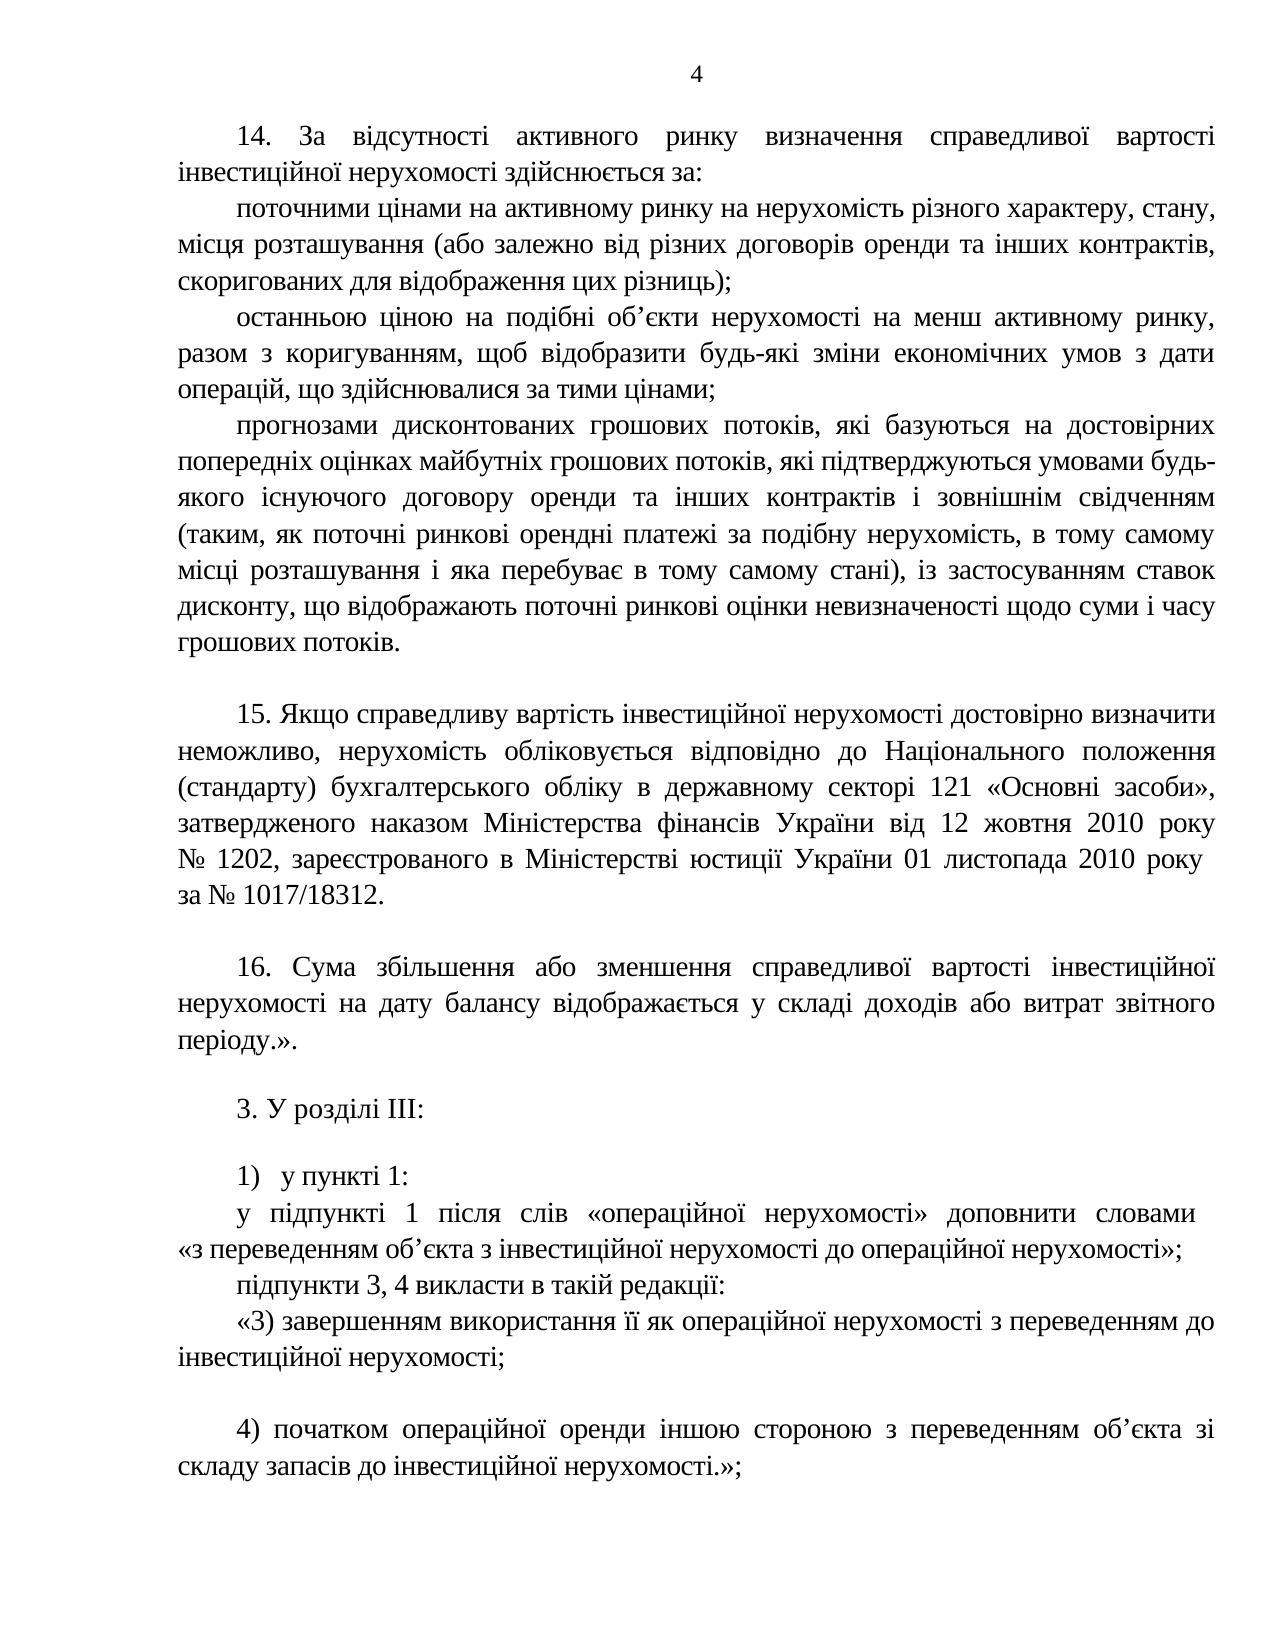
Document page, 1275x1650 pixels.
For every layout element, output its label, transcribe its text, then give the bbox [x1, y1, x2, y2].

text 15. Якщо справедливу вартість інвестиційної нерухомості достовірно визначити неможливо, нерухомість обліковується відповідно до Національного положення (стандарту) бухгалтерського обліку в державному секторі 121 «Основні засоби», затвердженого наказом Міністерства фінансів України від 12 жовтня 2010 року № 1202, зареєстрованого в Міністерстві юстиції України 01 листопада 2010 року за № 1017/18312. [177, 696, 1216, 911]
list у пункті 1: [177, 1158, 1216, 1192]
text 4) початком операційної оренди іншою стороною з переведенням об’єкта зі складу запасів до інвестиційної нерухомості.»; [177, 1412, 1216, 1481]
text прогнозами дисконтованих грошових потоків, які базуються на достовірних попередніх оцінках майбутніх грошових потоків, які підтверджуються умовами будь-якого існуючого договору оренди та інших контрактів і зовнішнім свідченням (таким, як поточні ринкові орендні платежі за подібну нерухомість, в тому самому місці розташування і яка перебуває в тому самому стані), із застосуванням ставок дисконту, що відображають поточні ринкові оцінки невизначеності щодо суми і часу грошових потоків. [177, 407, 1216, 658]
text у підпункті 1 після слів «операційної нерухомості» доповнити словами «з переведенням об’єкта з інвестиційної нерухомості до операційної нерухомості»; [177, 1195, 1216, 1264]
text останньою ціною на подібні об’єкти нерухомості на менш активному ринку, разом з коригуванням, щоб відобразити будь-які зміни економічних умов з дати операцій, що здійснювалися за тими цінами; [177, 299, 1216, 405]
text підпункти 3, 4 викласти в такій редакції: [177, 1267, 1216, 1301]
text 16. Сума збільшення або зменшення справедливої вартості інвестиційної нерухомості на дату балансу відображається у складі доходів або витрат звітного періоду.». [177, 949, 1216, 1055]
text «3) завершенням використання її як операційної нерухомості з переведенням до інвестиційної нерухомості; [177, 1303, 1216, 1373]
text поточними цінами на активному ринку на нерухомість різного характеру, стану, місця розташування (або залежно від різних договорів оренди та інших контрактів, скоригованих для відображення цих різниць); [177, 190, 1216, 296]
text 14. За відсутності активного ринку визначення справедливої вартості інвестиційної нерухомості здійснюється за: [177, 118, 1216, 188]
list У розділі ІІІ: [177, 1091, 1216, 1125]
